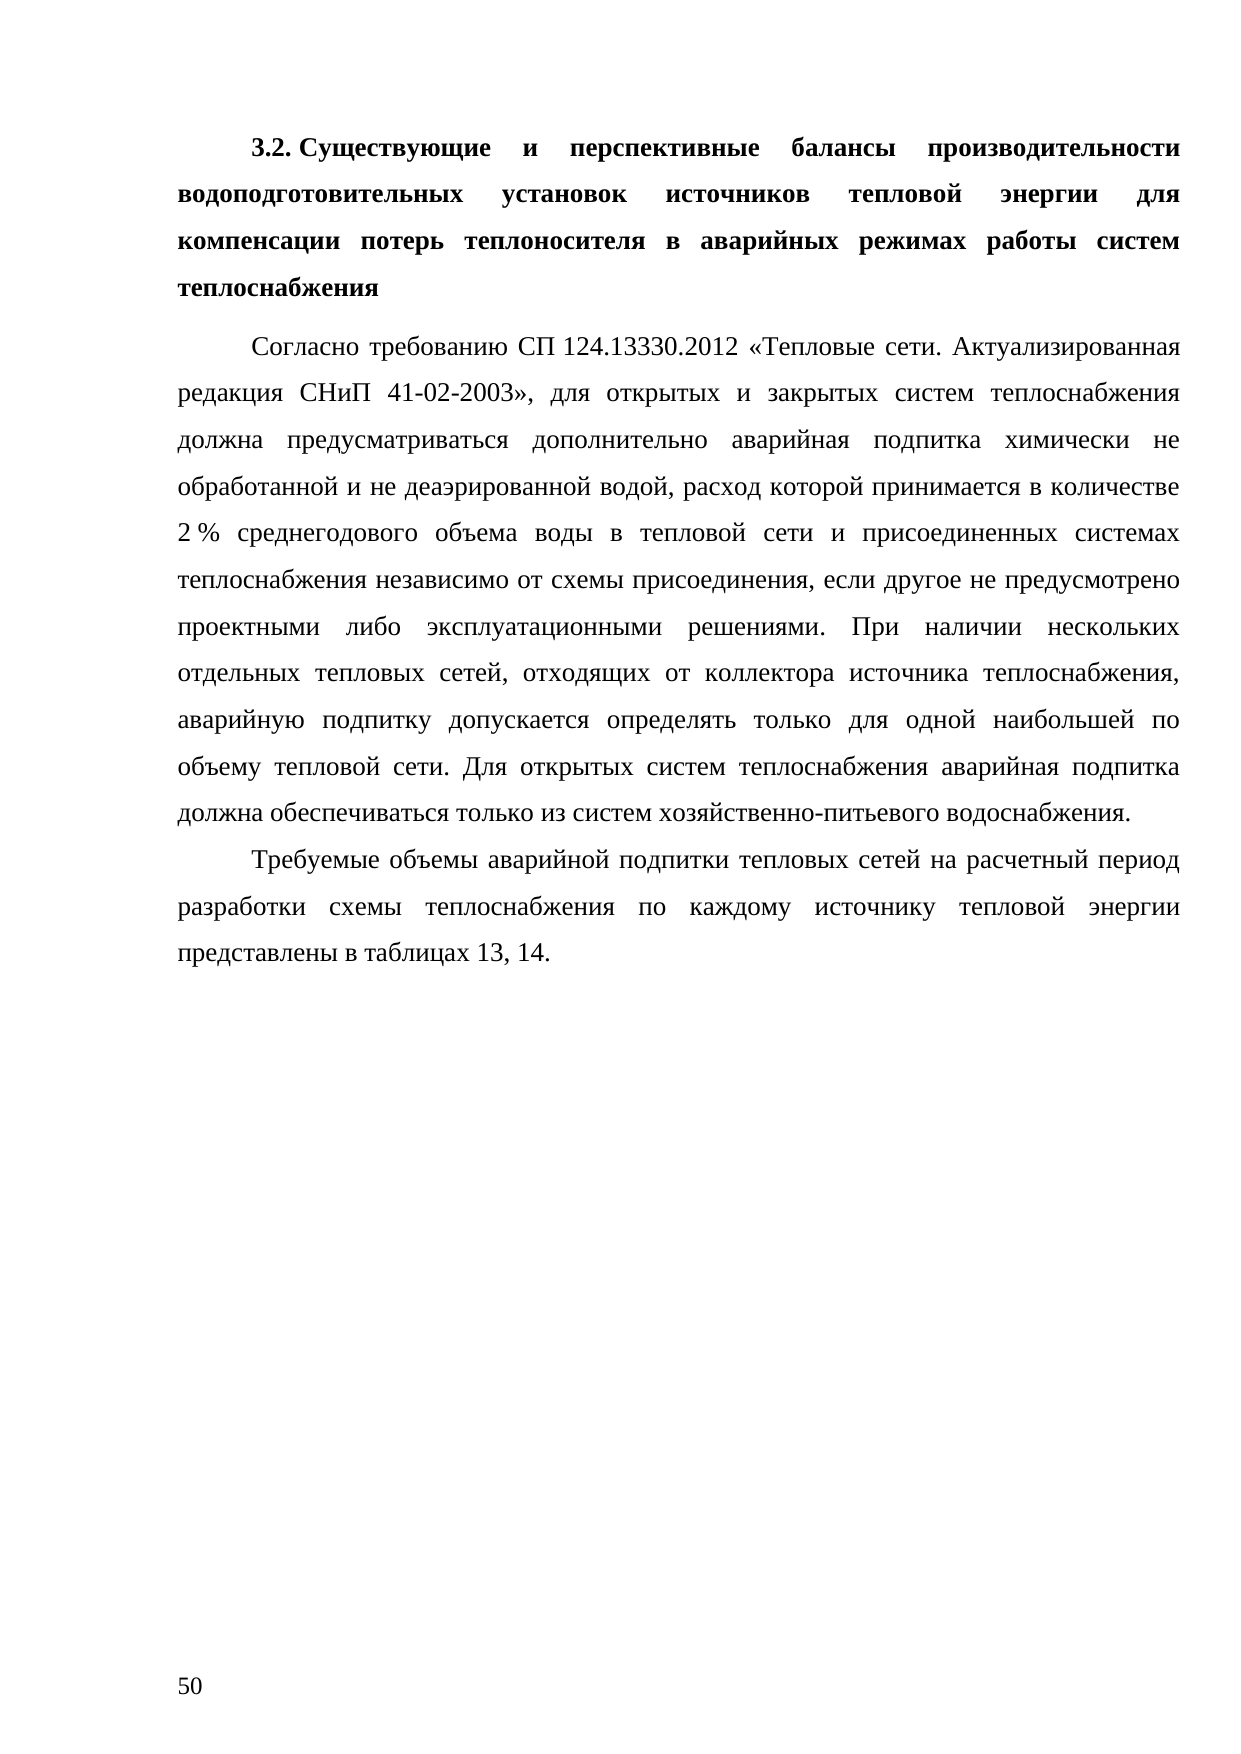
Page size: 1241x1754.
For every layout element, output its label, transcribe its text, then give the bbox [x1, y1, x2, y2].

text Требуемые объемы аварийной подпитки тепловых сетей на расчетный период разработки схемы теплоснабжения по каждому источнику тепловой энергии представлены в таблицах 13, 14. [177, 843, 1181, 968]
text Согласно требованию СП 124.13330.2012 «Тепловые сети. Актуализированная редакция СНиП 41-02-2003», для открытых и закрытых систем теплоснабжения должна предусматриваться дополнительно аварийная подпитка химически не обработанной и не деаэрированной водой, расход которой принимается в количестве 2 % среднегодового объема воды в тепловой сети и присоединенных системах теплоснабжения независимо от схемы присоединения, если другое не предусмотрено проектными либо эксплуатационными решениями. При наличии нескольких отдельных тепловых сетей, отходящих от коллектора источника теплоснабжения, аварийную подпитку допускается определять только для одной наибольшей по объему тепловой сети. Для открытых систем теплоснабжения аварийная подпитка должна обеспечиваться только из систем хозяйственно-питьевого водоснабжения. [177, 330, 1181, 828]
text Существующие и перспективные балансы производительности водоподготовительных установок источников тепловой энергии для компенсации потерь теплоносителя в аварийных режимах работы систем теплоснабжения [177, 131, 1181, 302]
